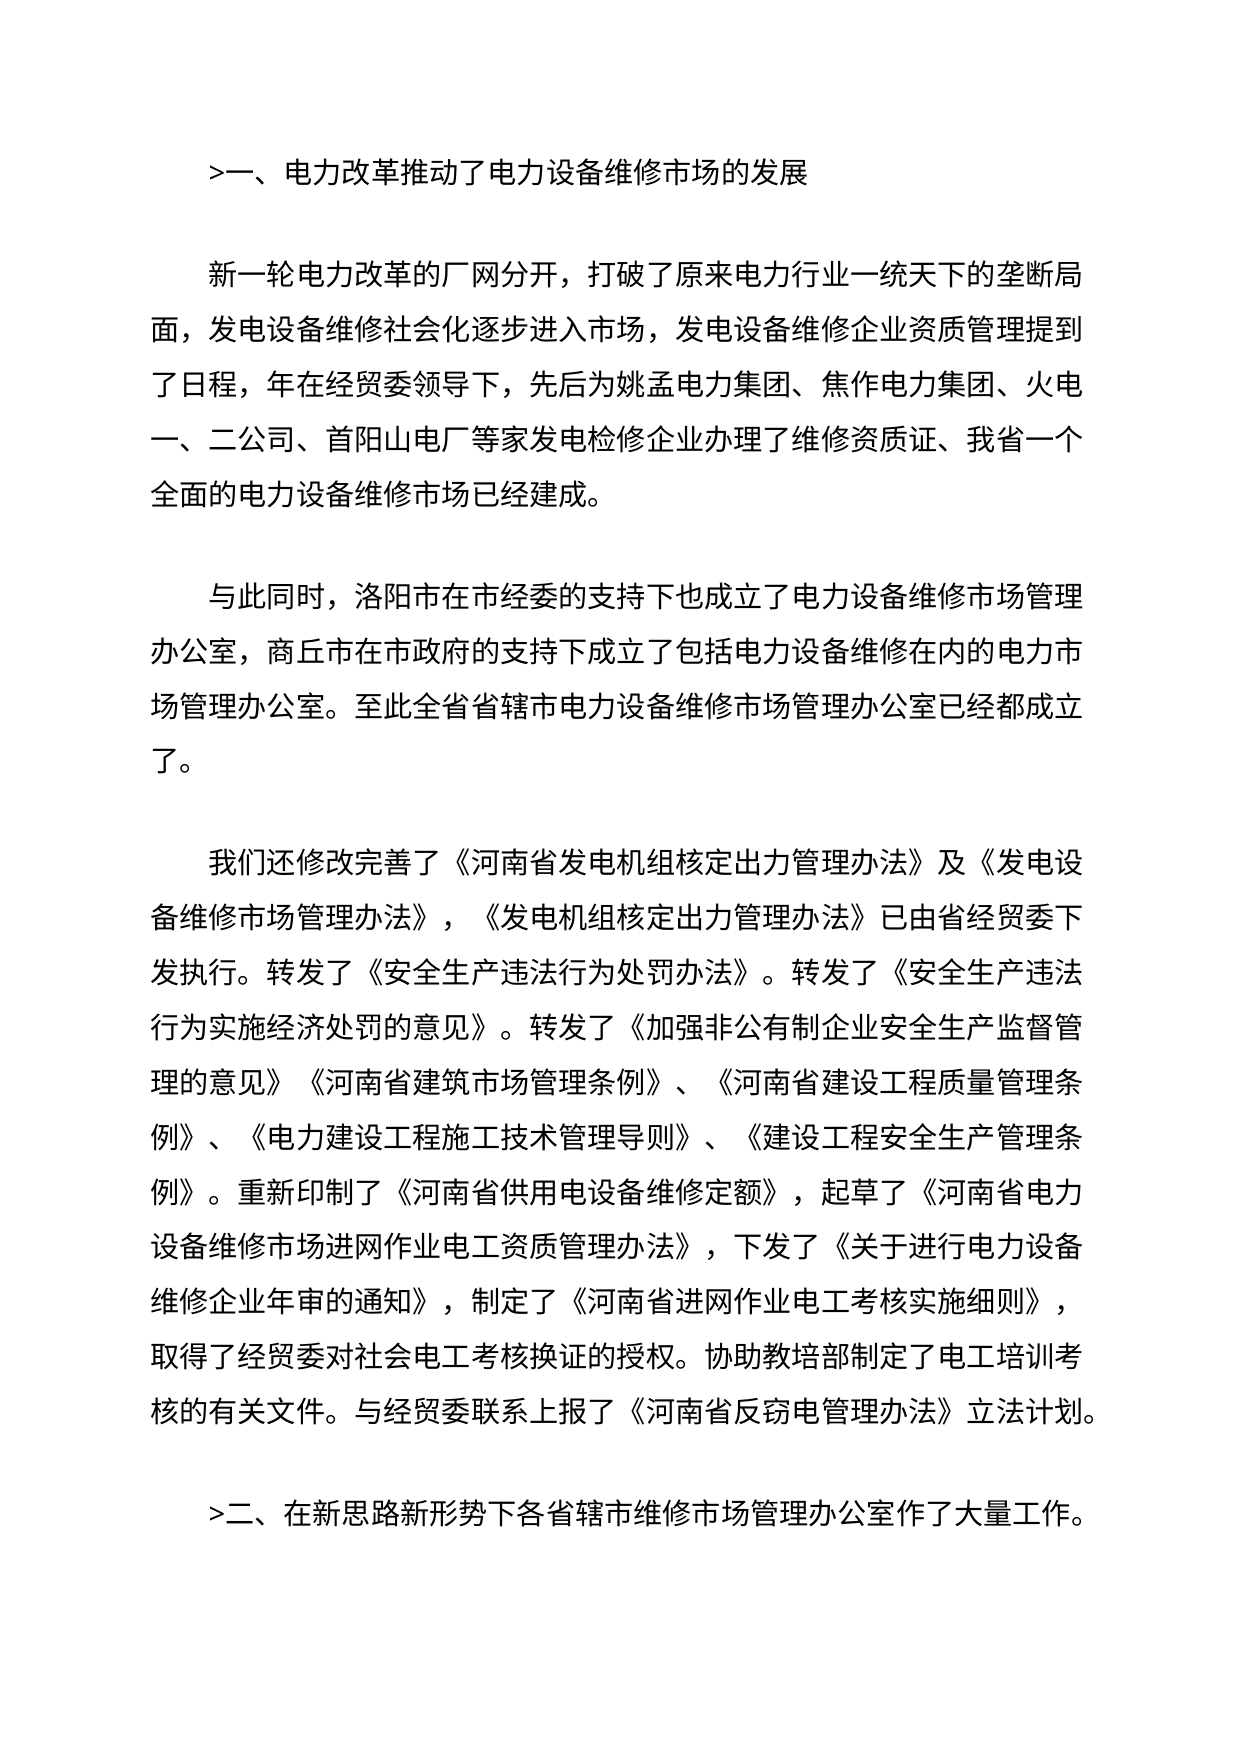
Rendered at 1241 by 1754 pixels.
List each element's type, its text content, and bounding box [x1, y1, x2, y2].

text 新一轮电力改革的厂网分开，打破了原来电力行业一统天下的垄断局面，发电设备维修社会化逐步进入市场，发电设备维修企业资质管理提到了日程，年在经贸委领导下，先后为姚孟电力集团、焦作电力集团、火电一、二公司、首阳山电厂等家发电检修企业办理了维修资质证、我省一个全面的电力设备维修市场已经建成。 [150, 252, 1090, 514]
text 与此同时，洛阳市在市经委的支持下也成立了电力设备维修市场管理办公室，商丘市在市政府的支持下成立了包括电力设备维修在内的电力市场管理办公室。至此全省省辖市电力设备维修市场管理办公室已经都成立了。 [150, 573, 1090, 780]
text >二、在新思路新形势下各省辖市维修市场管理办公室作了大量工作。 [150, 1491, 1090, 1533]
text 我们还修改完善了《河南省发电机组核定出力管理办法》及《发电设备维修市场管理办法》，《发电机组核定出力管理办法》已由省经贸委下发执行。转发了《安全生产违法行为处罚办法》。转发了《安全生产违法行为实施经济处罚的意见》。转发了《加强非公有制企业安全生产监督管理的意见》《河南省建筑市场管理条例》、《河南省建设工程质量管理条例》、《电力建设工程施工技术管理导则》、《建设工程安全生产管理条例》。重新印制了《河南省供用电设备维修定额》，起草了《河南省电力设备维修市场进网作业电工资质管理办法》，下发了《关于进行电力设备维修企业年审的通知》，制定了《河南省进网作业电工考核实施细则》，取得了经贸委对社会电工考核换证的授权。协助教培部制定了电工培训考核的有关文件。与经贸委联系上报了《河南省反窃电管理办法》立法计划。 [150, 840, 1090, 1431]
text >一、电力改革推动了电力设备维修市场的发展 [150, 150, 1090, 192]
